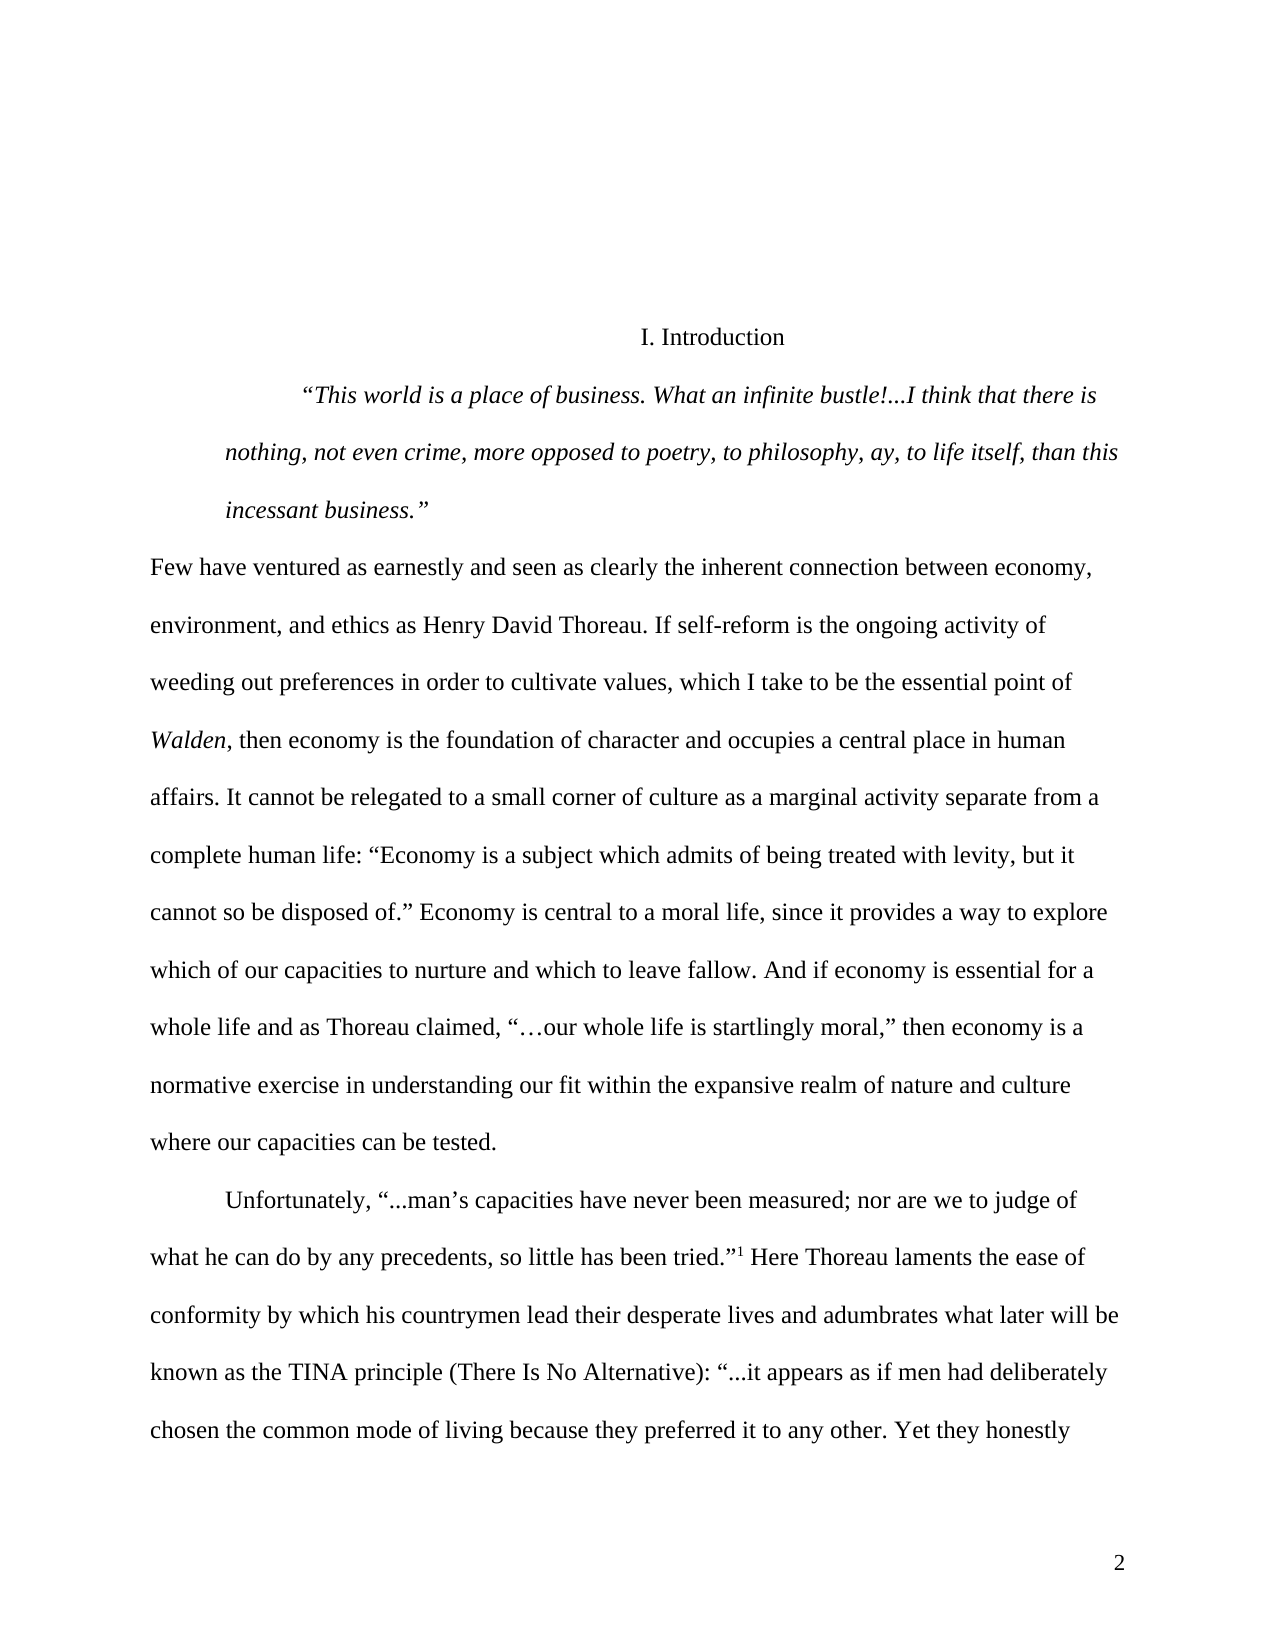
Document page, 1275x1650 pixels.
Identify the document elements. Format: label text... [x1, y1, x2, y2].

text “This world is a place of business. What an infinite bustle!...I think that there is nothing, not even crime, more opposed to poetry, to philosophy, ay, to life itself, than this incessant business.” [225, 380, 1125, 524]
text I. Introduction [225, 322, 1125, 351]
text Few have ventured as earnestly and seen as clearly the inherent connection between economy, environment, and ethics as Henry David Thoreau. If self-reform is the ongoing activity of weeding out preferences in order to cultivate values, which I take to be the essential point of Walden, then economy is the foundation of character and occupies a central place in human affairs. It cannot be relegated to a small corner of culture as a marginal activity separate from a complete human life: “Economy is a subject which admits of being treated with levity, but it cannot so be disposed of.” Economy is central to a moral life, since it provides a way to explore which of our capacities to nurture and which to leave fallow. And if economy is essential for a whole life and as Thoreau claimed, “…our whole life is startlingly moral,” then economy is a normative exercise in understanding our fit within the expansive realm of nature and culture where our capacities can be tested. [150, 552, 1125, 1156]
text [150, 1185, 1125, 1444]
